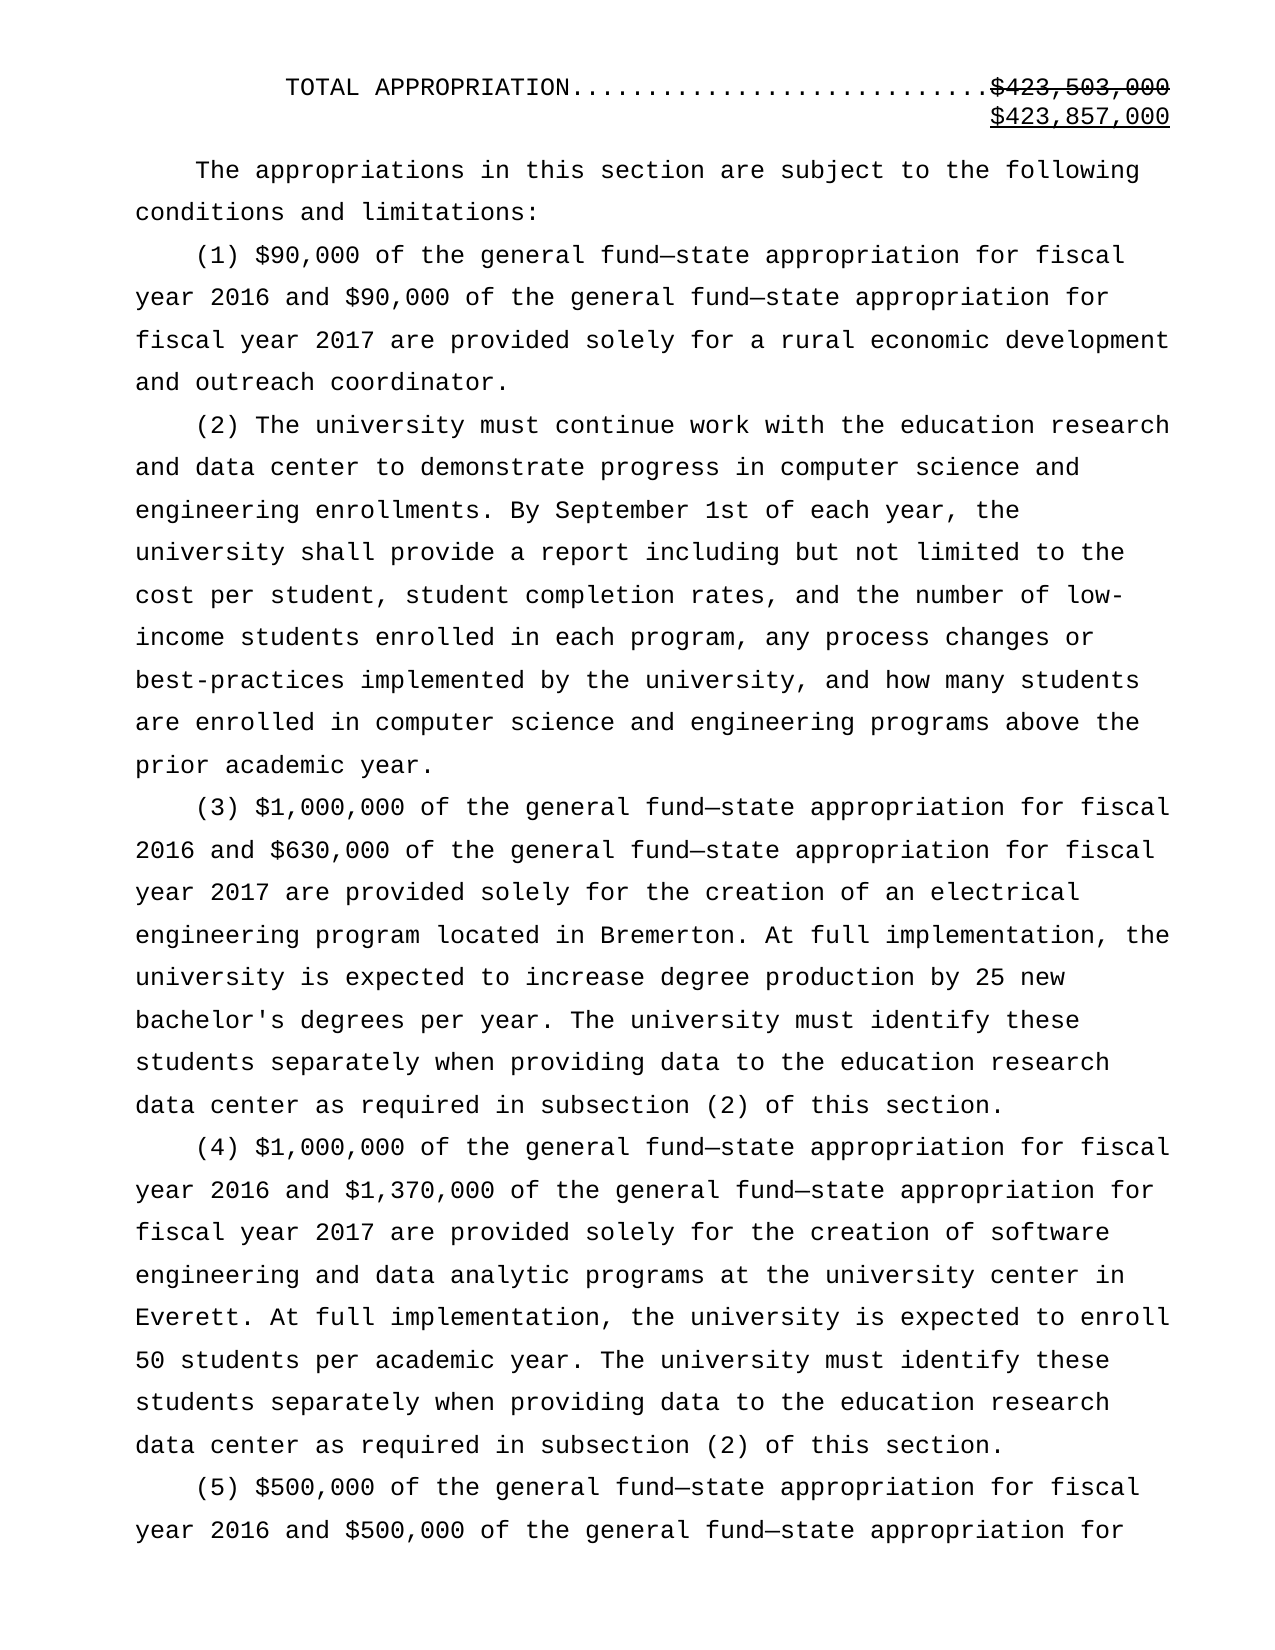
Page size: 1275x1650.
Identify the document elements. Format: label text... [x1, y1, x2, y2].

text (1) $90,000 of the general fund—state appropriation for fiscal year 2016 and $90,000 of the general fund—state appropriation for fiscal year 2017 are provided solely for a rural economic development and outreach coordinator. [135, 229, 1170, 399]
text (2) The university must continue work with the education research and data center to demonstrate progress in computer science and engineering enrollments. By September 1st of each year, the university shall provide a report including but not limited to the cost per student, student completion rates, and the number of low-income students enrolled in each program, any process changes or best-practices implemented by the university, and how many students are enrolled in computer science and engineering programs above the prior academic year. [135, 399, 1170, 782]
text TOTAL APPROPRIATION $423,503,000 [135, 75, 1170, 103]
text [135, 1462, 1170, 1547]
text (3) $1,000,000 of the general fund—state appropriation for fiscal 2016 and $630,000 of the general fund—state appropriation for fiscal year 2017 are provided solely for the creation of an electrical engineering program located in Bremerton. At full implementation, the university is expected to increase degree production by 25 new bachelor's degrees per year. The university must identify these students separately when providing data to the education research data center as required in subsection (2) of this section. [135, 782, 1170, 1122]
text (4) $1,000,000 of the general fund—state appropriation for fiscal year 2016 and $1,370,000 of the general fund—state appropriation for fiscal year 2017 are provided solely for the creation of software engineering and data analytic programs at the university center in Everett. At full implementation, the university is expected to enroll 50 students per academic year. The university must identify these students separately when providing data to the education research data center as required in subsection (2) of this section. [135, 1122, 1170, 1462]
text $423,857,000 [135, 103, 1170, 132]
text The appropriations in this section are subject to the following conditions and limitations: [135, 144, 1170, 229]
